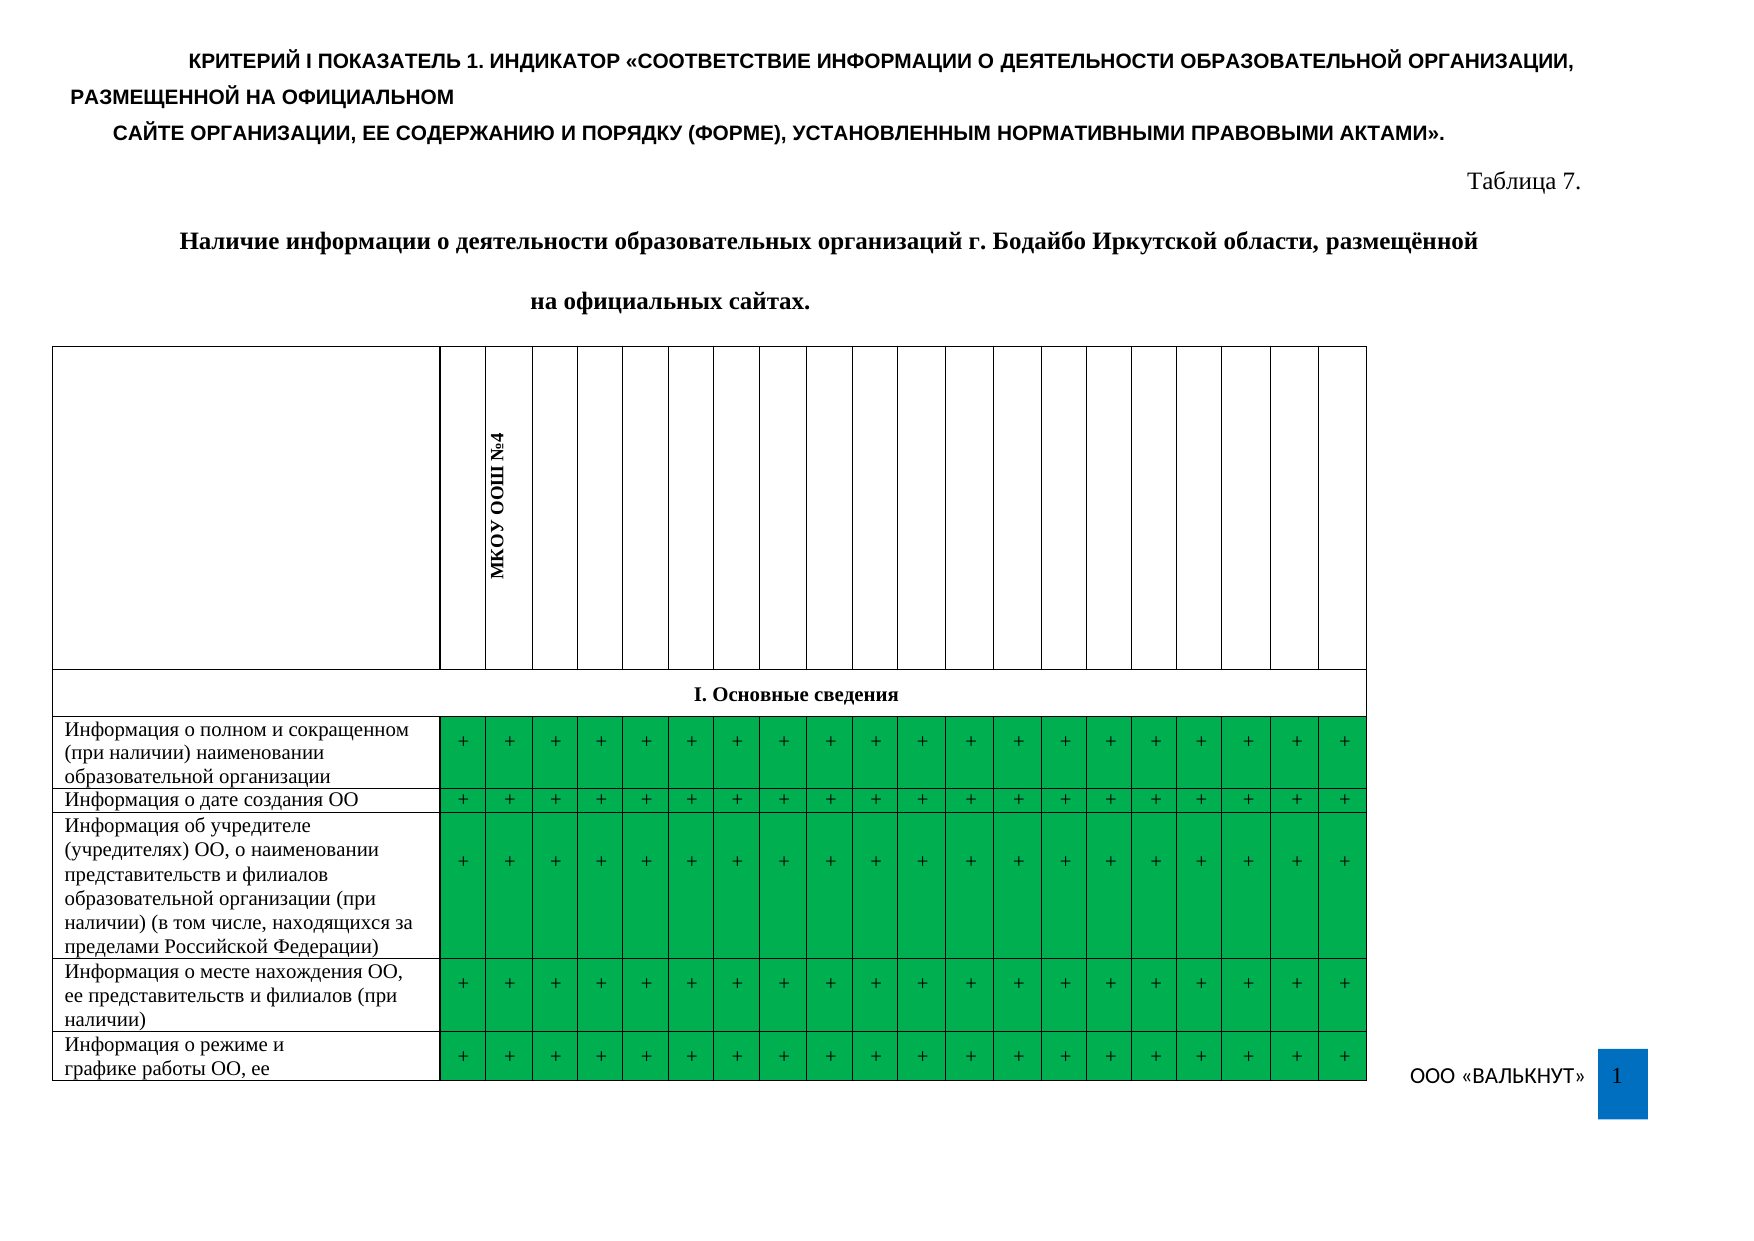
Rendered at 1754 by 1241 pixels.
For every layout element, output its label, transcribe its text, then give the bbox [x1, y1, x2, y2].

table_cell + [714, 1032, 759, 1080]
table_cell + [994, 717, 1041, 788]
table_cell + [623, 813, 668, 958]
table_cell Информация о месте нахождения ОО, ее представительств и филиалов (при наличии) [53, 959, 439, 1031]
table_cell + [946, 813, 993, 958]
table_header [623, 347, 668, 669]
table_cell + [1042, 813, 1086, 958]
table_cell + [533, 717, 577, 788]
table_cell + [1042, 789, 1086, 812]
table_cell + [533, 789, 577, 812]
table_cell + [669, 789, 713, 812]
table_cell + [946, 789, 993, 812]
table_cell + [946, 717, 993, 788]
table_cell + [760, 959, 806, 1031]
table_cell + [1222, 813, 1270, 958]
table_cell + [441, 717, 485, 788]
table_cell + [1177, 717, 1221, 788]
table_cell + [623, 1032, 668, 1080]
table_cell + [1222, 959, 1270, 1031]
table_cell + [1319, 959, 1366, 1031]
table_cell + [853, 813, 897, 958]
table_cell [53, 1032, 439, 1080]
table_cell + [441, 959, 485, 1031]
table_cell + [1042, 1032, 1086, 1080]
table_cell + [1177, 1032, 1221, 1080]
table_cell + [1271, 789, 1318, 812]
table_cell + [1087, 959, 1131, 1031]
table_cell + [760, 1032, 806, 1080]
table_cell + [1087, 1032, 1131, 1080]
table_header [53, 347, 439, 669]
table_cell + [807, 959, 852, 1031]
table_cell I. Основные сведения [53, 670, 1366, 716]
table_cell + [578, 1032, 622, 1080]
subtitle Наличие информации о деятельности образовательных организаций г. Бодайбо Иркутской области, размещённой на официальных сайтах. [179, 226, 1482, 315]
table_cell + [486, 1032, 532, 1080]
text САЙТЕ ОРГАНИЗАЦИИ, ЕЕ СОДЕРЖАНИЮ И ПОРЯДКУ (ФОРМЕ), УСТАНОВЛЕННЫМ НОРМАТИВНЫМИ ПРАВОВЫМИ АКТАМИ». [113, 121, 1713, 145]
table_cell + [1271, 959, 1318, 1031]
table_header [1042, 347, 1086, 669]
table_cell + [853, 789, 897, 812]
table_cell + [578, 789, 622, 812]
table_cell + [898, 959, 945, 1031]
table_header [441, 347, 485, 669]
table_cell + [669, 1032, 713, 1080]
table_cell + [760, 789, 806, 812]
table_cell + [807, 717, 852, 788]
table_cell + [623, 717, 668, 788]
table_cell + [1271, 1032, 1318, 1080]
table_cell + [853, 959, 897, 1031]
table_cell + [853, 717, 897, 788]
table_header [760, 347, 806, 669]
table_cell + [486, 789, 532, 812]
table_cell + [946, 959, 993, 1031]
table_cell + [441, 1032, 485, 1080]
table_cell + [578, 813, 622, 958]
table_cell + [714, 959, 759, 1031]
table_cell + [1132, 789, 1176, 812]
table_cell + [994, 1032, 1041, 1080]
table_header [898, 347, 945, 669]
table_cell + [1222, 717, 1270, 788]
table_cell + [1132, 1032, 1176, 1080]
table_header [714, 347, 759, 669]
table_cell + [623, 959, 668, 1031]
table_cell + [533, 1032, 577, 1080]
table_header [1087, 347, 1131, 669]
table_cell + [1042, 959, 1086, 1031]
table_header [946, 347, 993, 669]
table_cell + [486, 717, 532, 788]
table_header [1319, 347, 1366, 669]
table_header МКОУ ООШ №4 [486, 347, 532, 669]
table_header [1222, 347, 1270, 669]
table_cell + [714, 717, 759, 788]
list КРИТЕРИЙ I ПОКАЗАТЕЛЬ 1. ИНДИКАТОР «СООТВЕТСТВИЕ ИНФОРМАЦИИ О ДЕЯТЕЛЬНОСТИ ОБРАЗОВАТЕЛЬНОЙ ОРГАНИЗАЦИИ, РАЗМЕЩЕННОЙ НА ОФИЦИАЛЬНОМ [70, 49, 1683, 109]
table_cell + [1042, 717, 1086, 788]
table_header [1177, 347, 1221, 669]
table_cell + [1132, 717, 1176, 788]
table_cell + [669, 959, 713, 1031]
table_cell + [714, 813, 759, 958]
table_cell + [1319, 717, 1366, 788]
table_cell + [853, 1032, 897, 1080]
text Таблица 7. [41, 166, 1581, 195]
table_cell + [578, 959, 622, 1031]
table_cell + [898, 813, 945, 958]
table_cell + [1087, 789, 1131, 812]
table_cell + [898, 789, 945, 812]
table_cell + [1222, 789, 1270, 812]
table_cell Информация об учредителе (учредителях) ОО, о наименовании представительств и филиалов образовательной организации (при наличии) (в том числе, находящихся за пределами Российской Федерации) [53, 813, 439, 958]
table_cell + [946, 1032, 993, 1080]
table_cell + [994, 813, 1041, 958]
table_cell + [623, 789, 668, 812]
table_header [1271, 347, 1318, 669]
table_cell + [669, 717, 713, 788]
table_cell + [1132, 959, 1176, 1031]
table_header [994, 347, 1041, 669]
table_cell + [807, 789, 852, 812]
table_cell + [1319, 1032, 1366, 1080]
table_cell + [807, 813, 852, 958]
table_header [669, 347, 713, 669]
table_cell + [1177, 789, 1221, 812]
table_cell + [486, 959, 532, 1031]
table_cell + [1087, 717, 1131, 788]
table_cell + [1132, 813, 1176, 958]
table_cell + [714, 789, 759, 812]
table_header [853, 347, 897, 669]
table_header [533, 347, 577, 669]
table_cell + [578, 717, 622, 788]
table_cell + [1271, 813, 1318, 958]
table_cell + [994, 789, 1041, 812]
table_cell Информация о полном и сокращенном (при наличии) наименовании образовательной организации [53, 717, 439, 788]
table_cell + [441, 789, 485, 812]
table_cell + [441, 813, 485, 958]
table_cell + [1177, 959, 1221, 1031]
table_cell + [1222, 1032, 1270, 1080]
table_cell + [486, 813, 532, 958]
table_cell + [898, 1032, 945, 1080]
table_cell + [807, 1032, 852, 1080]
table_header [578, 347, 622, 669]
table_cell + [533, 813, 577, 958]
table_cell + [1087, 813, 1131, 958]
table_cell + [898, 717, 945, 788]
table_cell + [760, 717, 806, 788]
table_cell + [994, 959, 1041, 1031]
table_cell + [533, 959, 577, 1031]
table_cell + [1271, 717, 1318, 788]
table_cell + [1319, 789, 1366, 812]
table_header [807, 347, 852, 669]
table_cell + [1319, 813, 1366, 958]
table_cell Информация о дате создания ОО [53, 789, 439, 812]
table_cell + [1177, 813, 1221, 958]
table_header [1132, 347, 1176, 669]
table_cell + [669, 813, 713, 958]
table_cell + [760, 813, 806, 958]
